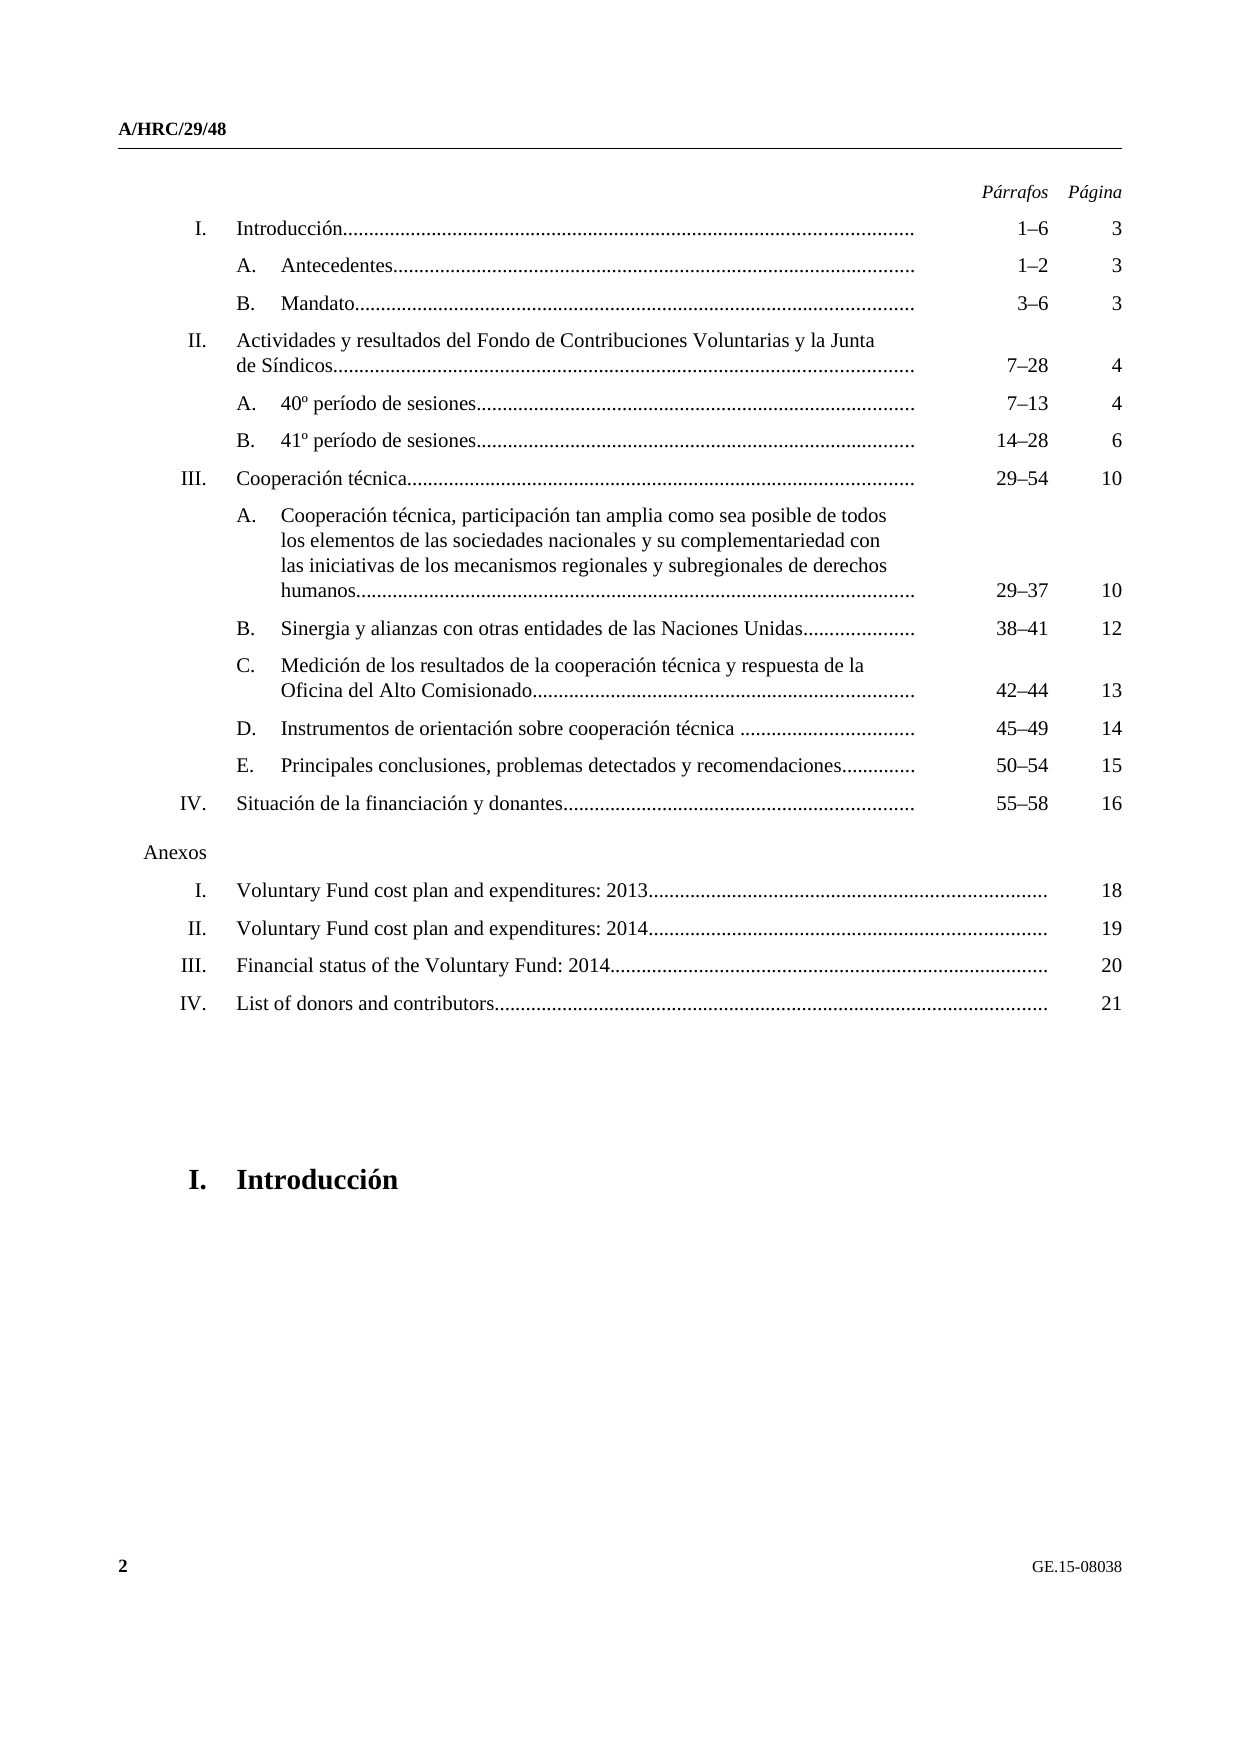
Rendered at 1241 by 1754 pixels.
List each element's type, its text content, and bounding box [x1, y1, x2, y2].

text D. Instrumentos de orientación sobre cooperación técnica 45–49 14 [118, 715, 1122, 740]
text C. Medición de los resultados de la cooperación técnica y respuesta de la Oficina del Alto Comisionado 42–44 13 [118, 652, 1122, 702]
text B. Mandato 3–6 3 [118, 290, 1122, 315]
text A. Antecedentes 1–2 3 [118, 252, 1122, 277]
text A. 40º período de sesiones 7–13 4 [118, 390, 1122, 415]
text B. 41º período de sesiones 14–28 6 [118, 427, 1122, 452]
text E. Principales conclusiones, problemas detectados y recomendaciones 50–54 15 [118, 752, 1122, 777]
text III. Financial status of the Voluntary Fund: 2014 20 [118, 952, 1122, 977]
text IV. Situación de la financiación y donantes 55–58 16 [118, 790, 1122, 815]
text II. Voluntary Fund cost plan and expenditures: 2014 19 [118, 915, 1122, 940]
text I. Introducción [118, 1165, 1004, 1196]
text I. Voluntary Fund cost plan and expenditures: 2013 18 [118, 877, 1122, 902]
text I. Introducción 1–6 3 [118, 215, 1122, 240]
text III. Cooperación técnica 29–54 10 [118, 465, 1122, 490]
text Anexos [118, 840, 1004, 865]
text IV. List of donors and contributors 21 [118, 990, 1122, 1015]
text Párrafos Página [148, 177, 1122, 202]
text II. Actividades y resultados del Fondo de Contribuciones Voluntarias y la Junta de Síndicos 7–28 4 [118, 327, 1122, 377]
text A. Cooperación técnica, participación tan amplia como sea posible de todos los elementos de las sociedades nacionales y su complementariedad con las iniciativas de los mecanismos regionales y subregionales de derechos humanos 29–37 10 [118, 502, 1122, 602]
text B. Sinergia y alianzas con otras entidades de las Naciones Unidas 38–41 12 [118, 615, 1122, 640]
